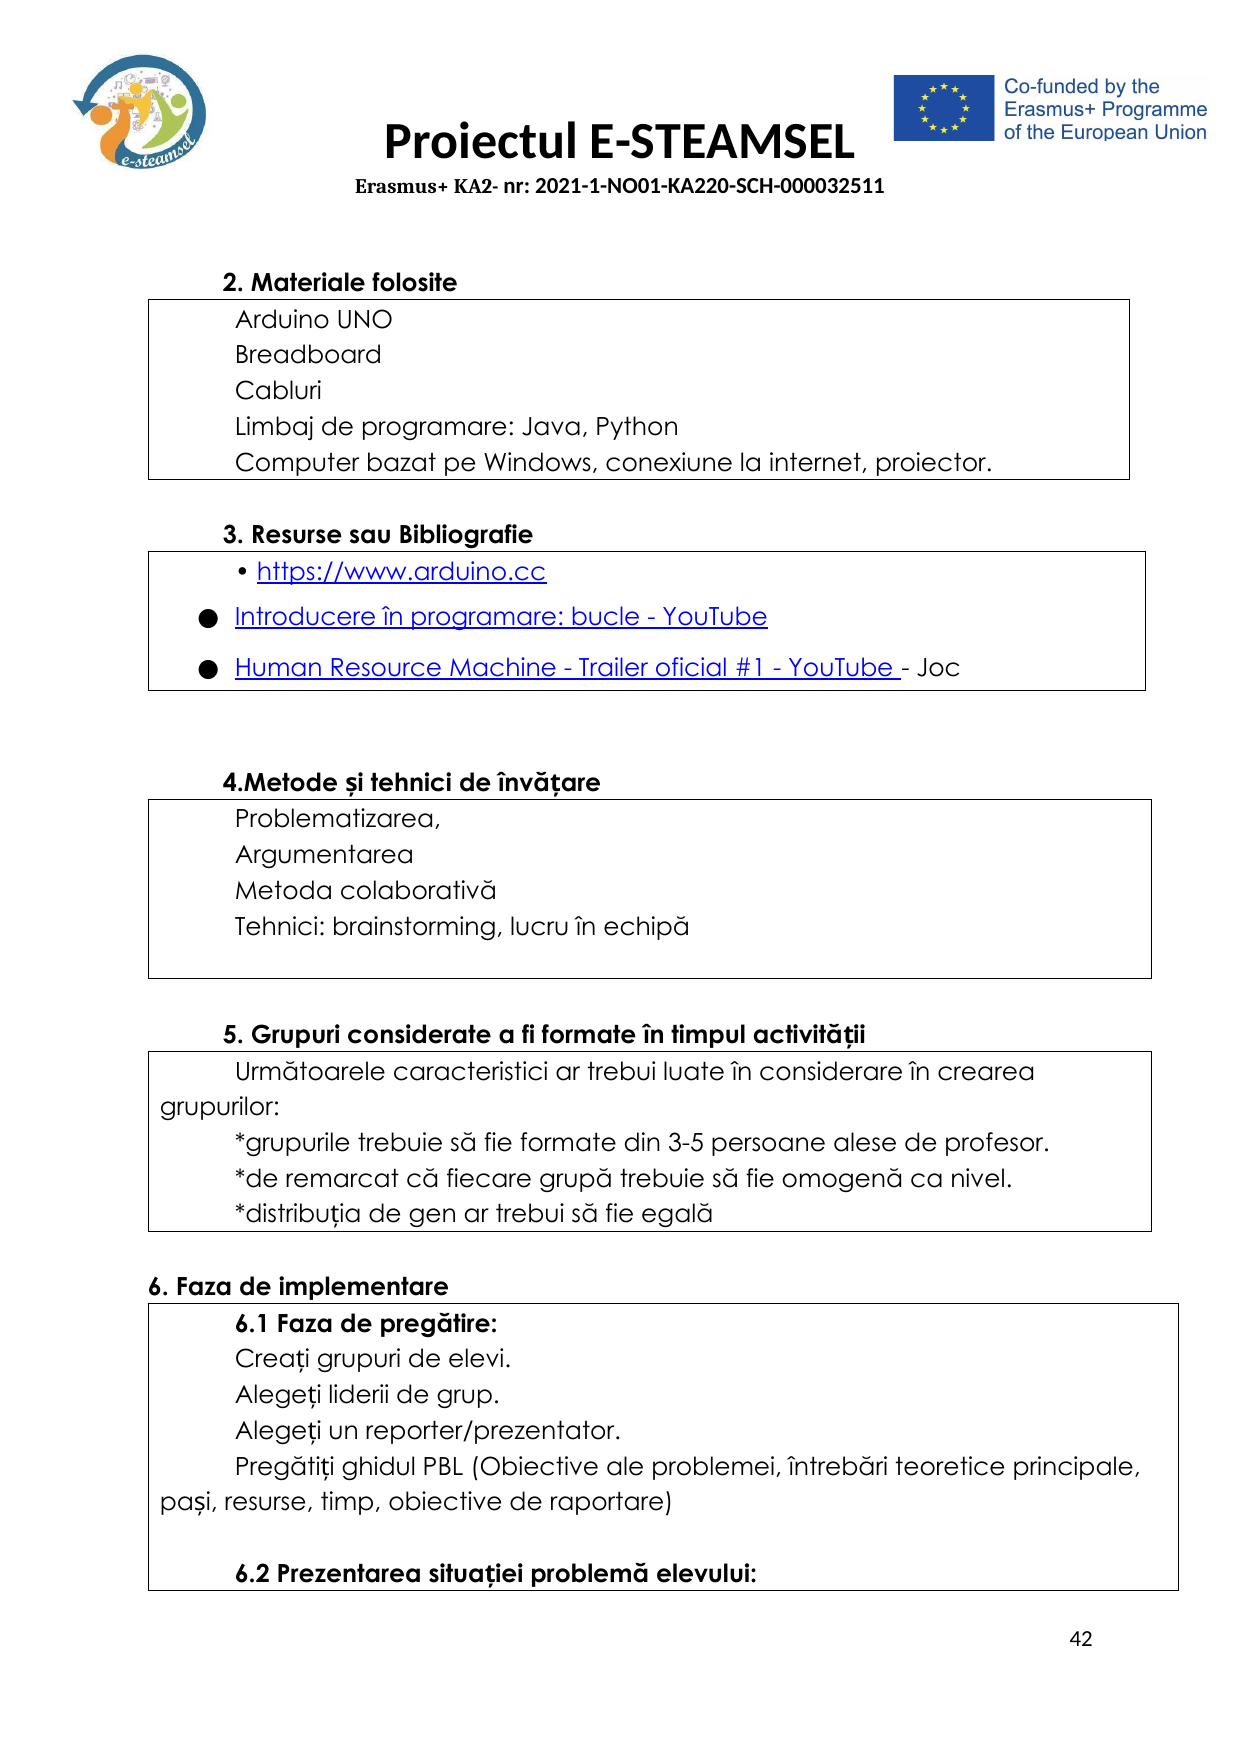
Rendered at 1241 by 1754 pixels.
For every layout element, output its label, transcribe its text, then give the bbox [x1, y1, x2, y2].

picture [62, 21, 218, 206]
picture [892, 75, 1211, 141]
text 4.Metode și tehnici de învățare [148, 763, 1092, 799]
text 6. Faza de implementare [148, 1232, 1092, 1303]
text 5. Grupuri considerate a fi formate în timpul activității [148, 1015, 1092, 1051]
text 3. Resurse sau Bibliografie [148, 515, 1092, 551]
table_header Următoarele caracteristici ar trebui luate în considerare în crearea grupurilor: *grupurile trebuie să fie formate din 3-5 persoane alese de profesor. *de remarcat că fiecare grupă trebuie să fie omogenă ca nivel. *distribuția de gen ar trebui să fie egală [149, 1052, 1151, 1231]
table_header Arduino UNO Breadboard Cabluri Limbaj de programare: Java, Python Computer bazat pe Windows, conexiune la internet, proiector. [149, 300, 1129, 479]
table_header • https://www.arduino.cc Introducere în programare: bucle - YouTube Human Resource Machine - Trailer oficial #1 - YouTube - Joc [149, 552, 1145, 690]
text 2. Materiale folosite [148, 263, 1092, 299]
table_header Problematizarea, Argumentarea Metoda colaborativă Tehnici: brainstorming, lucru în echipă [149, 800, 1151, 978]
